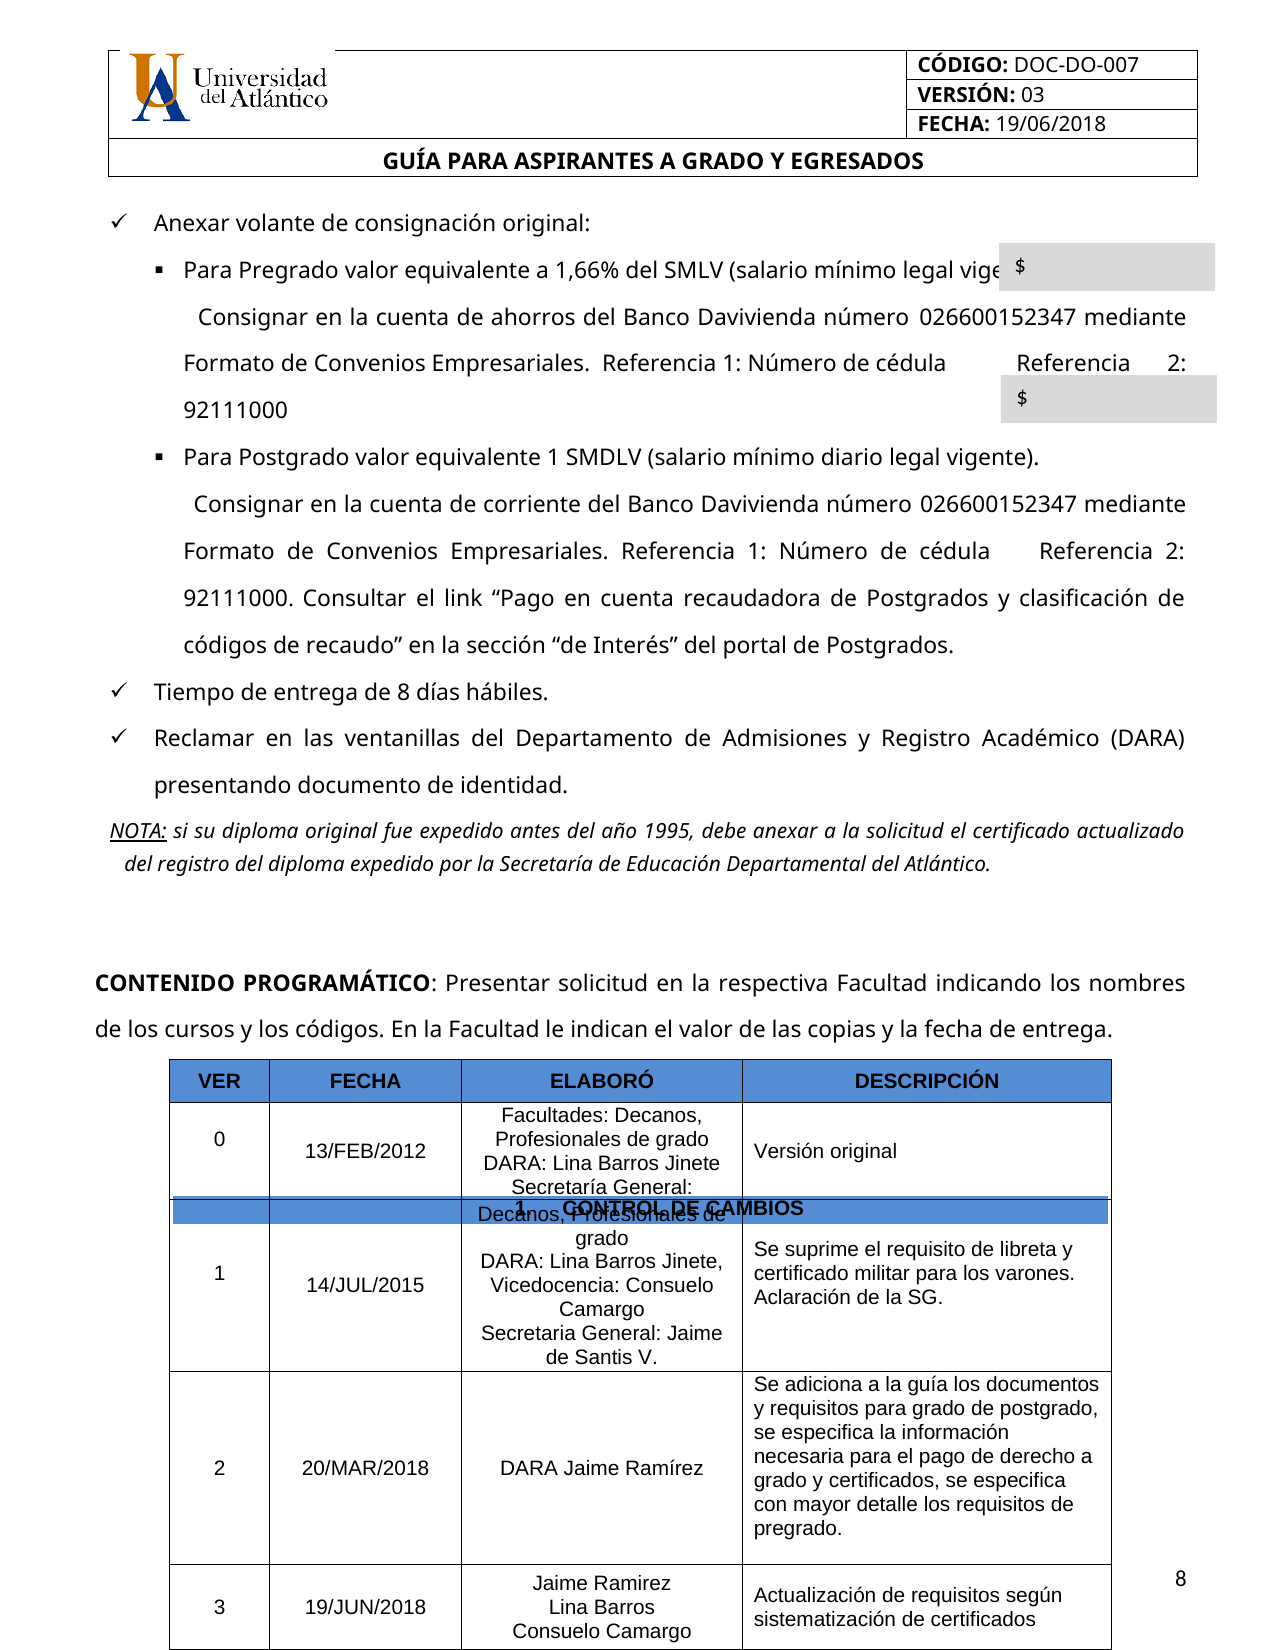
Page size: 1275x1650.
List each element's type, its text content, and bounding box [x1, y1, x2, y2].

table_header VER [170, 1060, 269, 1102]
picture [120, 50, 336, 124]
text Consignar en la cuenta de corriente del Banco Davivienda número 026600152347 mediante Formato de Convenios Empresariales. Referencia 1: Número de cédula Referencia 2: 92111000. Consultar el link “Pago en cuenta recaudadora de Postgrados y clasificación de códigos de recaudo” en la sección “de Interés” del portal de Postgrados. [153, 488, 1186, 660]
table_cell 1 [170, 1200, 269, 1371]
table_cell 2 [170, 1372, 269, 1563]
table_cell Se adiciona a la guía los documentos y requisitos para grado de postgrado, se especifica la información necesaria para el pago de derecho a grado y certificados, se especifica con mayor detalle los requisitos de pregrado. [743, 1372, 1111, 1563]
text NOTA: si su diploma original fue expedido antes del año 1995, debe anexar a la solicitud el certificado actualizado del registro del diploma expedido por la Secretaría de Educación Departamental del Atlántico. [109, 816, 1186, 877]
table_cell 0 [170, 1103, 269, 1199]
table_cell Versión original [743, 1103, 1111, 1199]
table_cell 14/JUL/2015 [270, 1200, 461, 1371]
table_header DESCRIPCIÓN [743, 1060, 1111, 1102]
text Consignar en la cuenta de ahorros del Banco Davivienda número 026600152347 mediante Formato de Convenios Empresariales. Referencia 1: Número de cédula Referencia 2: 92111000 [153, 301, 1186, 426]
list Reclamar en las ventanillas del Departamento de Admisiones y Registro Académico (DARA) presentando documento de identidad. [109, 722, 1186, 801]
table_cell 3 [170, 1565, 269, 1649]
list Anexar volante de consignación original: [109, 207, 1186, 238]
table_cell DARA Jaime Ramírez [462, 1372, 742, 1563]
table_header ELABORÓ [462, 1060, 742, 1102]
table_cell 13/FEB/2012 [270, 1103, 461, 1199]
table_cell Se suprime el requisito de libreta y certificado militar para los varones. Aclaración de la SG. [743, 1200, 1111, 1371]
table_cell 20/MAR/2018 [270, 1372, 461, 1563]
table_cell Actualización de requisitos según sistematización de certificados [743, 1565, 1111, 1649]
text CONTENIDO PROGRAMÁTICO: Presentar solicitud en la respectiva Facultad indicando los nombres de los cursos y los códigos. En la Facultad le indican el valor de las copias y la fecha de entrega. [94, 967, 1186, 1045]
table_cell Jaime Ramirez Lina Barros Consuelo Camargo [462, 1565, 742, 1649]
list Para Pregrado valor equivalente a 1,66% del SMLV (salario mínimo legal vigente). [153, 254, 999, 285]
list Tiempo de entrega de 8 días hábiles. [109, 676, 1186, 707]
table_cell Decanos, Profesionales de grado DARA: Lina Barros Jinete, Vicedocencia: Consuelo Camargo Secretaria General: Jaime de Santis V. [462, 1200, 742, 1371]
table_cell 19/JUN/2018 [270, 1565, 461, 1649]
table_cell Facultades: Decanos, Profesionales de grado DARA: Lina Barros Jinete Secretaría General: [462, 1103, 742, 1199]
list Para Postgrado valor equivalente 1 SMDLV (salario mínimo diario legal vigente). [153, 441, 1186, 472]
table_header FECHA [270, 1060, 461, 1102]
